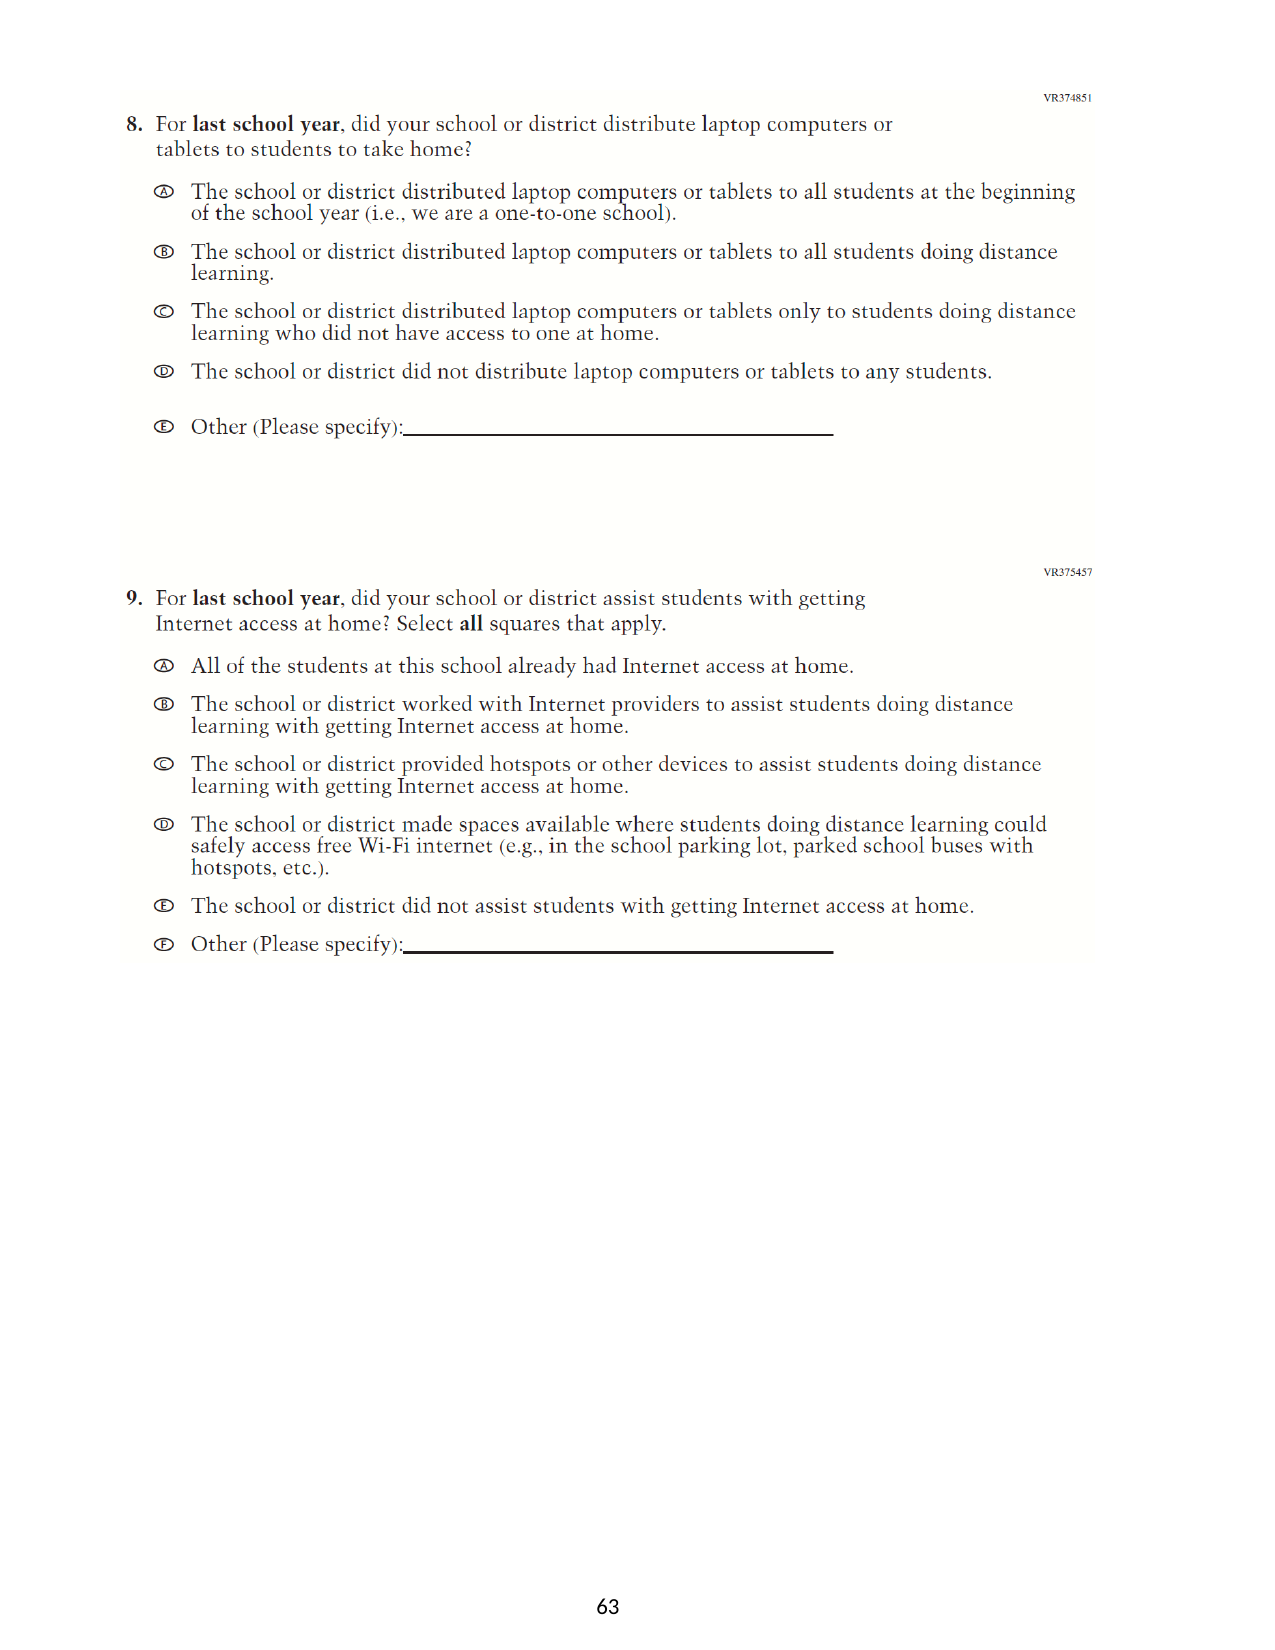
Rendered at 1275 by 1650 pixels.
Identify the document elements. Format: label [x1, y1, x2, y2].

picture [120, 90, 1096, 963]
